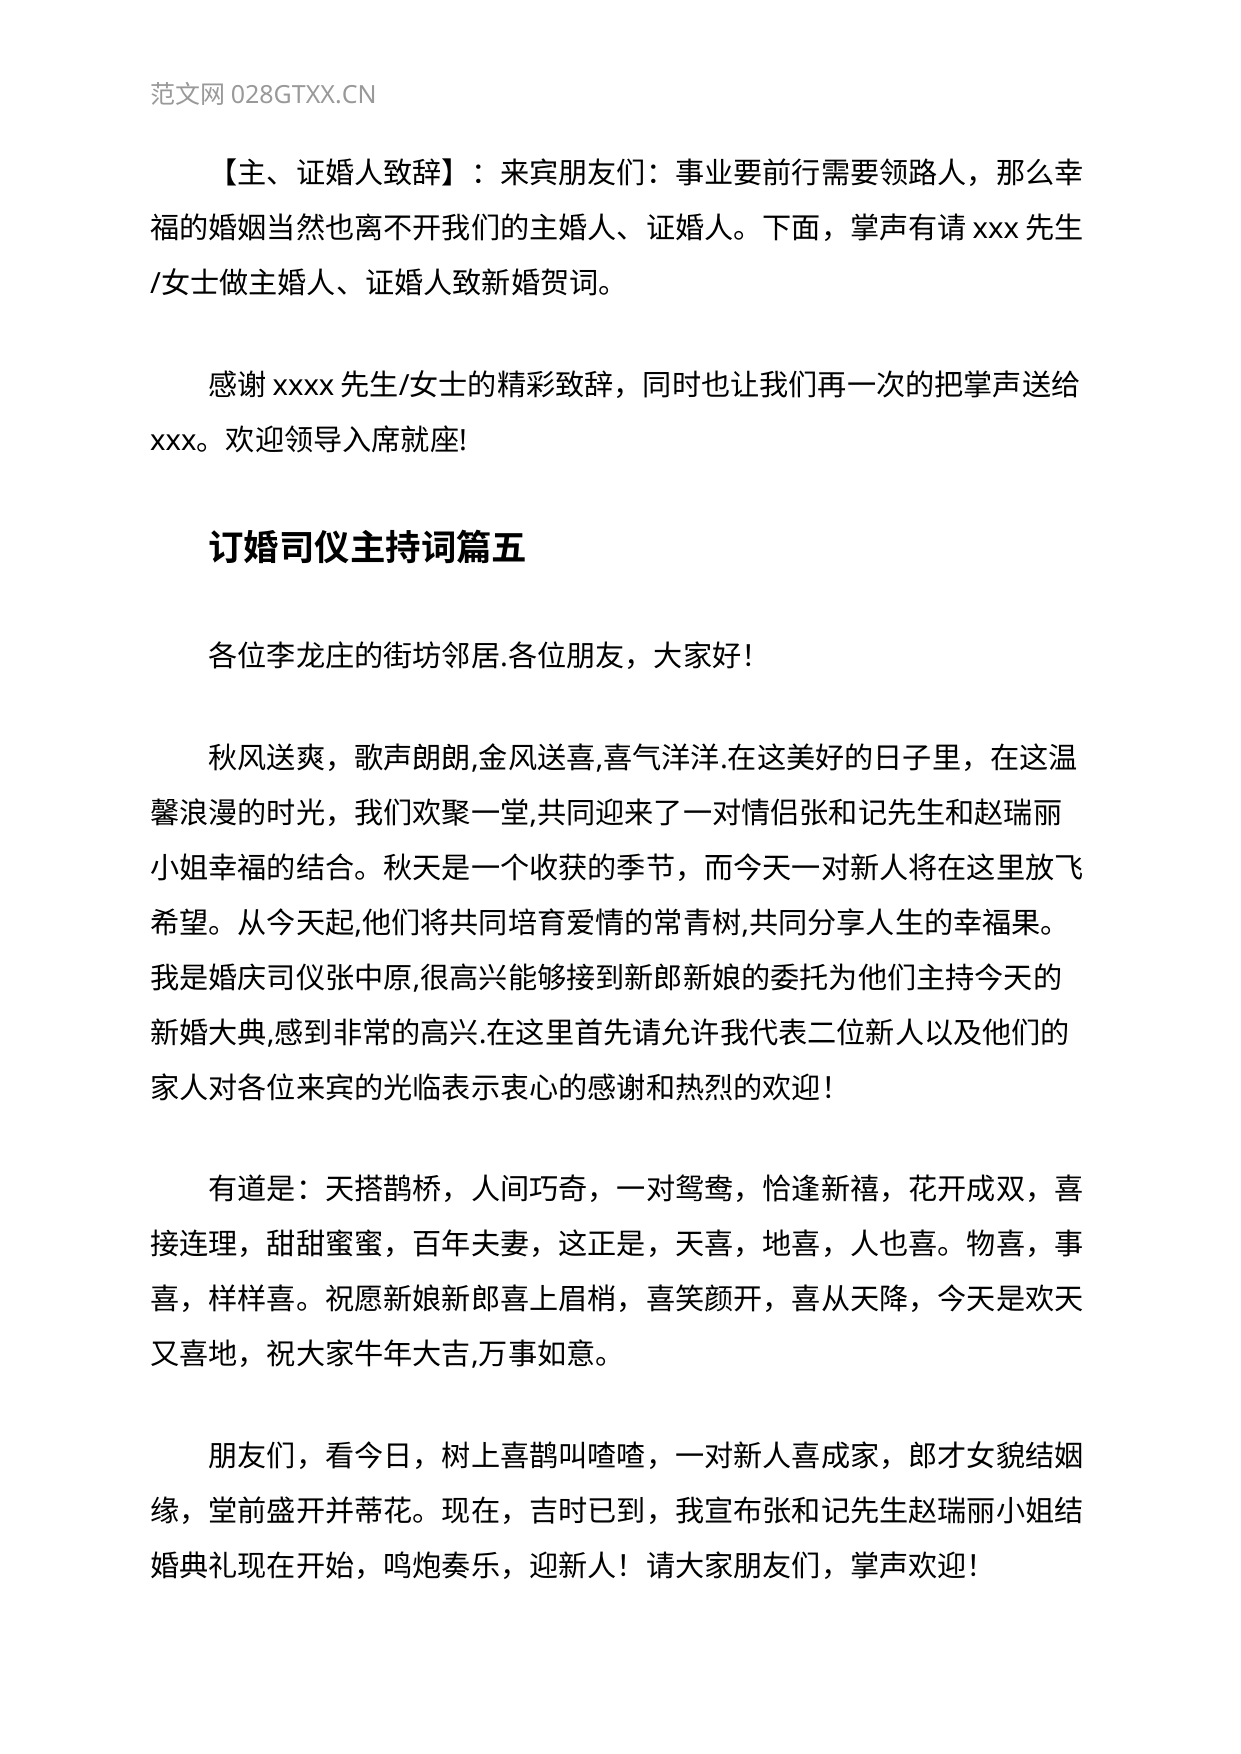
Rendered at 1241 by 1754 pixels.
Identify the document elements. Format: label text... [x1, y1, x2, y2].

text 订婚司仪主持词篇五 [150, 519, 1090, 570]
text 感谢xxxx先生/女士的精彩致辞，同时也让我们再一次的把掌声送给xxx。欢迎领导入席就座! [150, 362, 1090, 459]
text 【主、证婚人致辞】：来宾朋友们：事业要前行需要领路人，那么幸福的婚姻当然也离不开我们的主婚人、证婚人。下面，掌声有请xxx先生/女士做主婚人、证婚人致新婚贺词。 [150, 150, 1090, 302]
text 有道是：天搭鹊桥，人间巧奇，一对鸳鸯，恰逢新禧，花开成双，喜接连理，甜甜蜜蜜，百年夫妻，这正是，天喜，地喜，人也喜。物喜，事喜，样样喜。祝愿新娘新郎喜上眉梢，喜笑颜开，喜从天降，今天是欢天又喜地，祝大家牛年大吉,万事如意。 [150, 1166, 1090, 1373]
text 秋风送爽，歌声朗朗,金风送喜,喜气洋洋.在这美好的日子里，在这温馨浪漫的时光，我们欢聚一堂,共同迎来了一对情侣张和记先生和赵瑞丽小姐幸福的结合。秋天是一个收获的季节，而今天一对新人将在这里放飞希望。从今天起,他们将共同培育爱情的常青树,共同分享人生的幸福果。我是婚庆司仪张中原,很高兴能够接到新郎新娘的委托为他们主持今天的新婚大典,感到非常的高兴.在这里首先请允许我代表二位新人以及他们的家人对各位来宾的光临表示衷心的感谢和热烈的欢迎！ [150, 734, 1090, 1106]
text 朋友们，看今日，树上喜鹊叫喳喳，一对新人喜成家，郎才女貌结姻缘，堂前盛开并蒂花。现在，吉时已到，我宣布张和记先生赵瑞丽小姐结婚典礼现在开始，鸣炮奏乐，迎新人！请大家朋友们，掌声欢迎！ [150, 1433, 1090, 1585]
text 各位李龙庄的街坊邻居.各位朋友，大家好！ [150, 632, 1090, 675]
